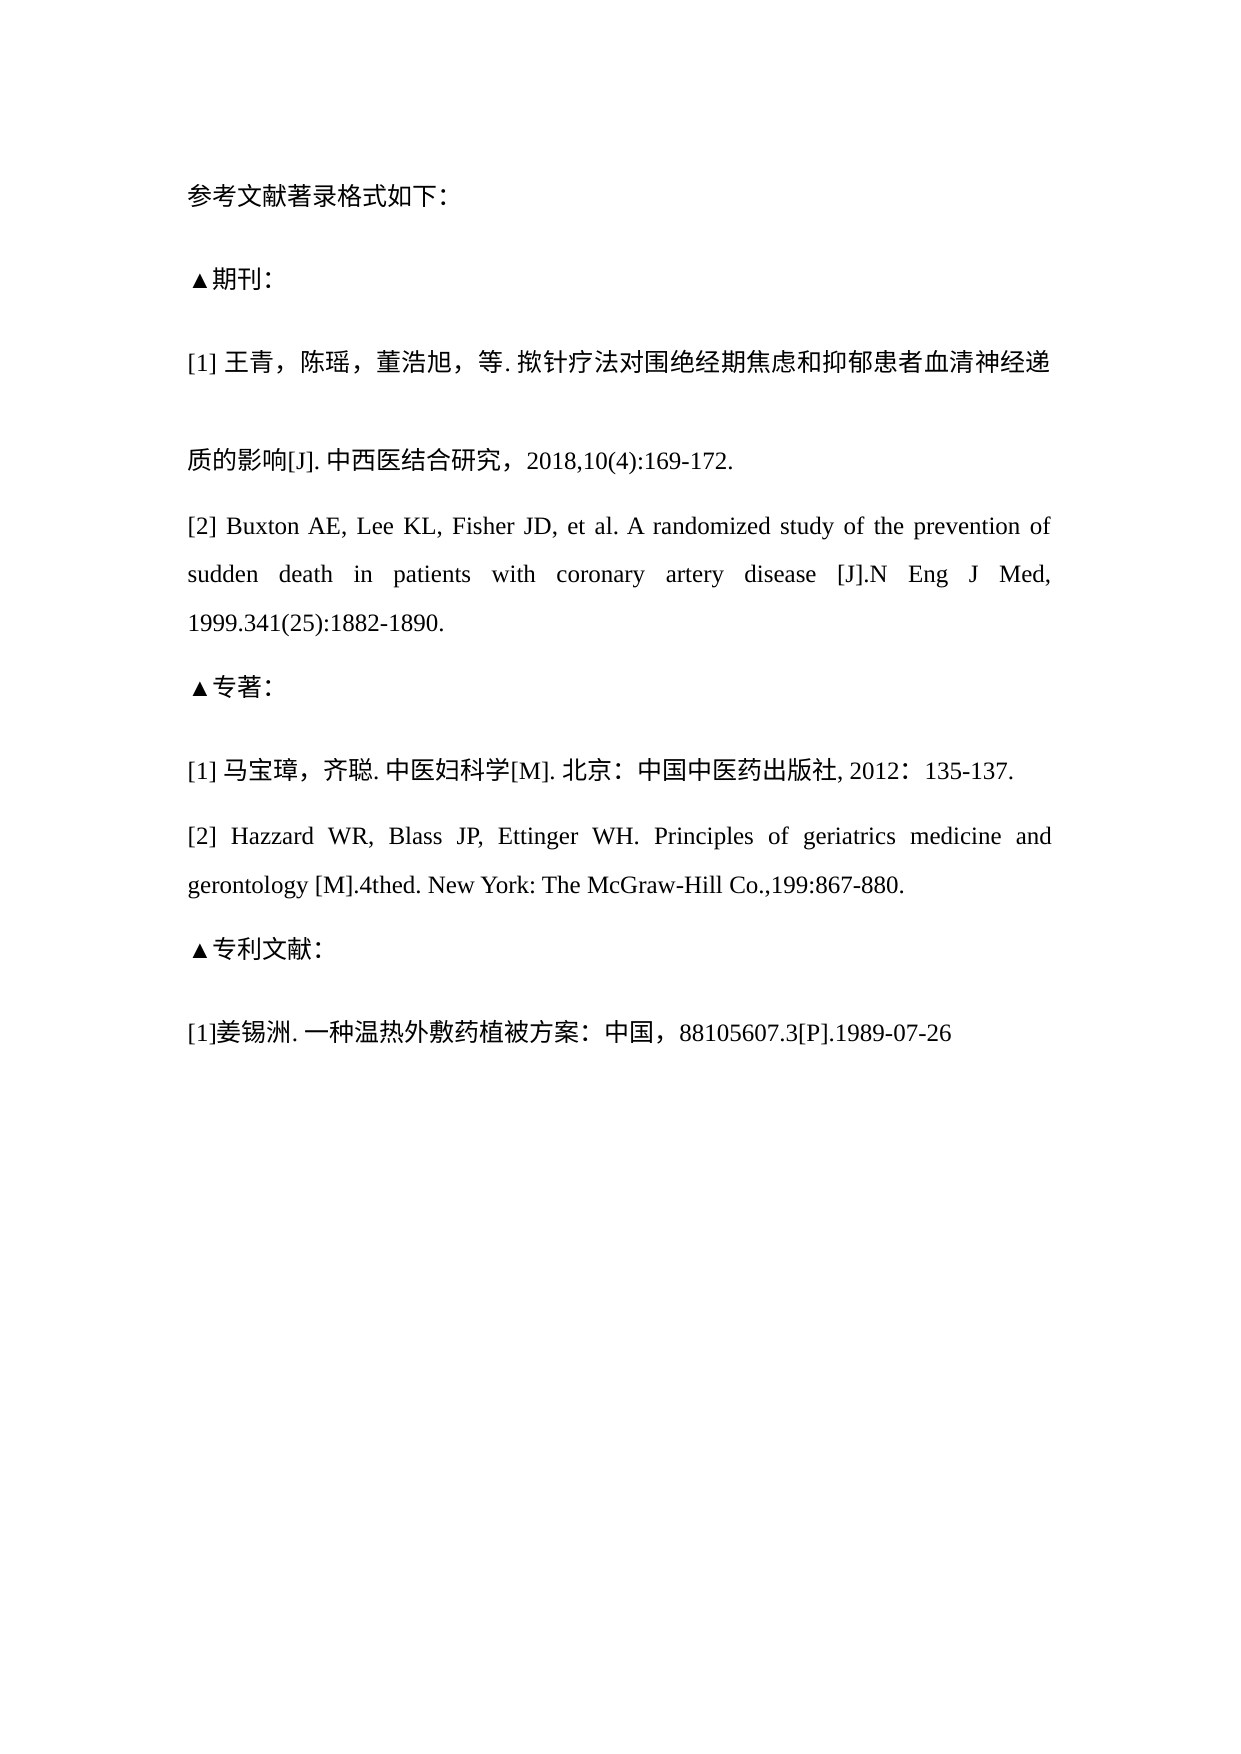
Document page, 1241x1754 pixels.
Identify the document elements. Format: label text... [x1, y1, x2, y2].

text [2] Hazzard WR, Blass JP, Ettinger WH. Principles of geriatrics medicine and gerontology [M].4thed. New York: The McGraw-Hill Co.,199:867-880. [187, 819, 1053, 901]
text 参考文献著录格式如下： [187, 162, 1053, 227]
text [1]姜锡洲. 一种温热外敷药植被方案：中国，88105607.3[P].1989-07-26 [187, 998, 1053, 1063]
text [1] 王青，陈瑶，董浩旭，等. 揿针疗法对围绝经期焦虑和抑郁患者血清神经递质的影响[J]. 中西医结合研究，2018,10(4):169-172. [187, 328, 1053, 491]
text [1] 马宝璋，齐聪. 中医妇科学[M]. 北京：中国中医药出版社, 2012：135-137. [187, 736, 1053, 801]
text ▲专利文献： [187, 915, 1053, 980]
text ▲期刊： [187, 245, 1053, 310]
text [2] Buxton AE, Lee KL, Fisher JD, et al. A randomized study of the prevention of sudden death in patients with coronary artery disease [J].N Eng J Med, 1999.341(25):1882-1890. [187, 509, 1053, 639]
text ▲专著： [187, 653, 1053, 718]
